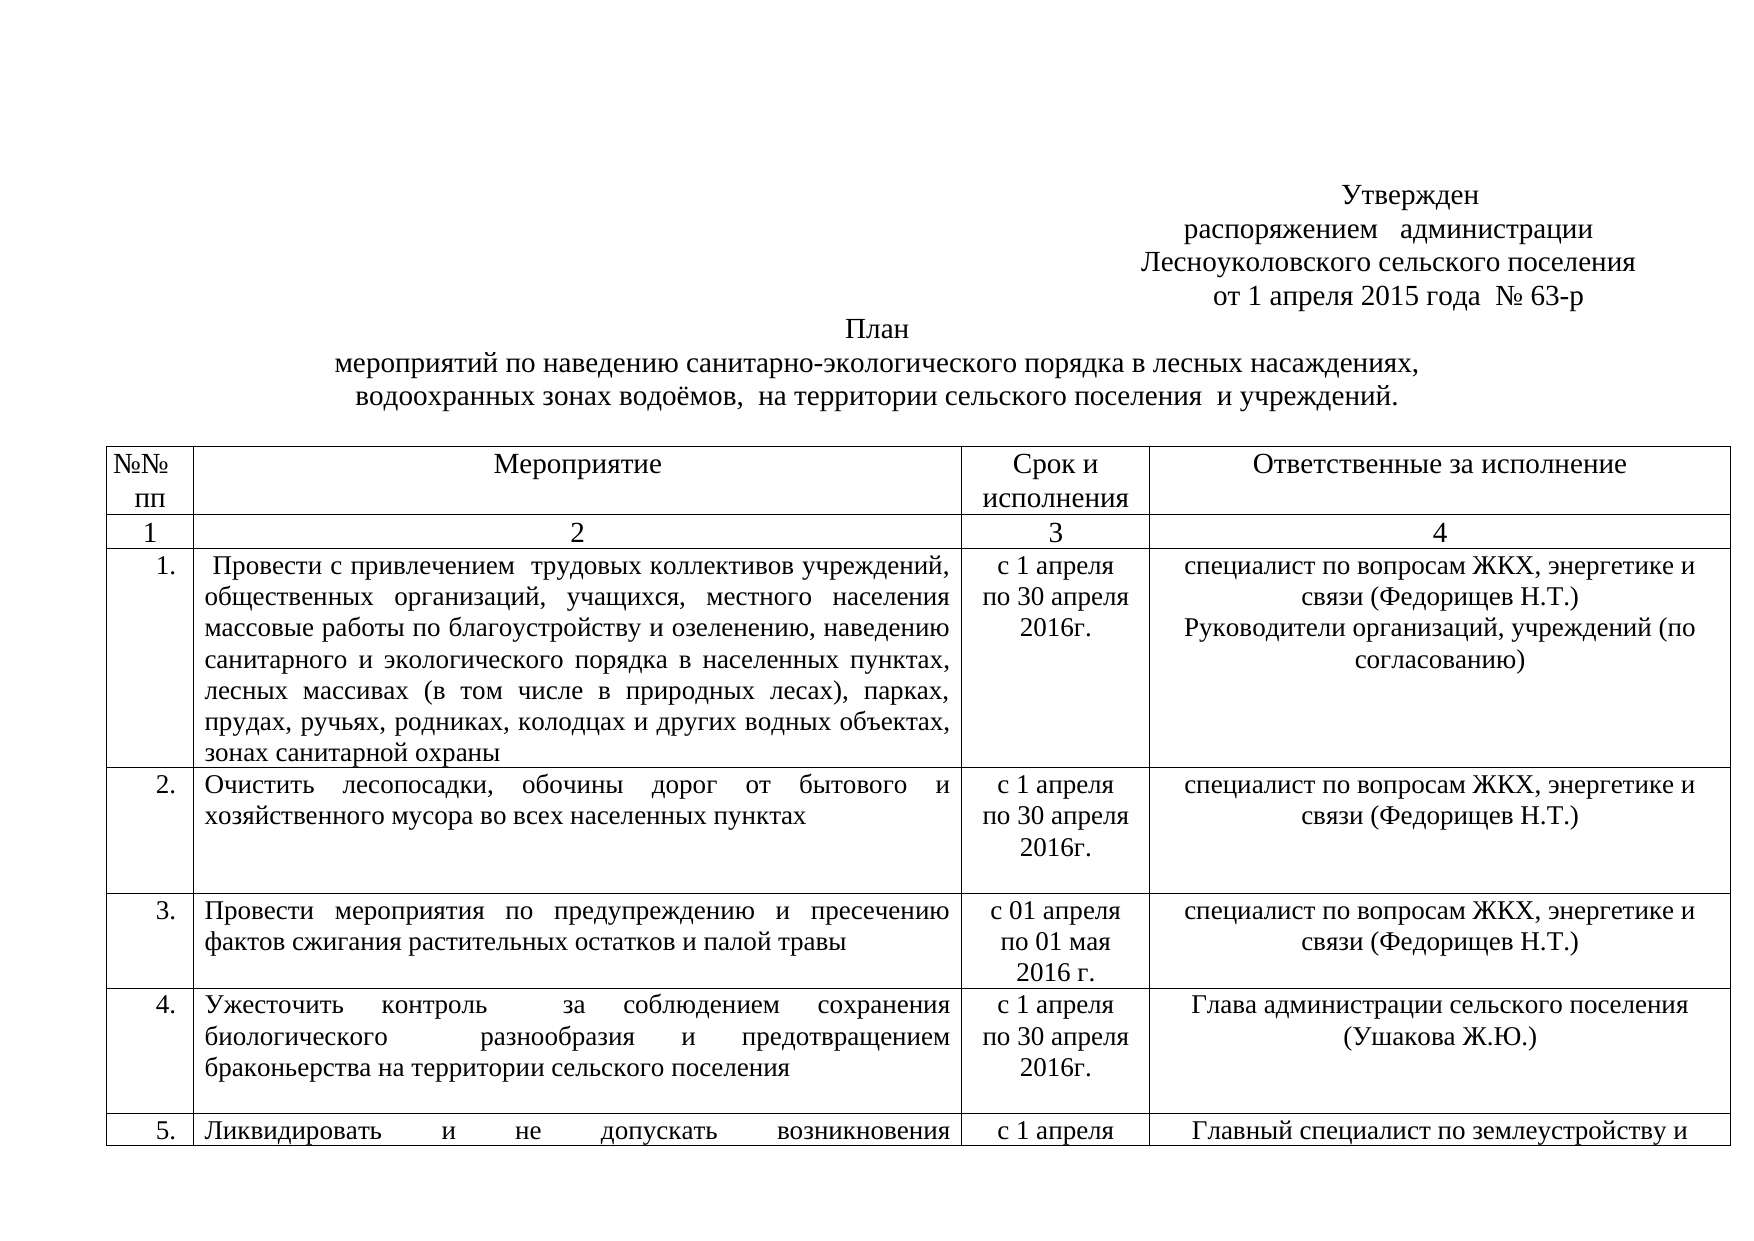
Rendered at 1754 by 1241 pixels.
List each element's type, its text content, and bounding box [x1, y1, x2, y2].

table_cell 1 [107, 515, 193, 548]
table_cell 2 [194, 515, 961, 548]
text Лесноуколовского сельского поселения [156, 244, 1636, 278]
table_cell с 01 апреля по 01 мая 2016 г. [962, 894, 1149, 987]
table_header Ответственные за исполнение [1150, 447, 1730, 514]
table_cell 3 [962, 515, 1149, 548]
table_cell Провести мероприятия по предупреждению и пресечению фактов сжигания растительных остатков и палой травы [194, 894, 961, 987]
table_cell [107, 768, 193, 893]
table_cell с 1 апреля по 30 апреля 2016г. [962, 989, 1149, 1113]
text от 1 апреля 2015 года № 63-р [156, 278, 1636, 311]
text План [118, 311, 1636, 345]
table_cell Ужесточить контроль за соблюдением сохранения биологического разнообразия и предотвращением браконьерства на территории сельского поселения [194, 989, 961, 1113]
table_header №№ пп [107, 447, 193, 514]
table_cell специалист по вопросам ЖКХ, энергетике и связи (Федорищев Н.Т.) Руководители организаций, учреждений (по согласованию) [1150, 549, 1730, 767]
table_header Срок и исполнения [962, 447, 1149, 514]
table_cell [1150, 1114, 1730, 1145]
table_cell специалист по вопросам ЖКХ, энергетике и связи (Федорищев Н.Т.) [1150, 768, 1730, 893]
text мероприятий по наведению санитарно-экологического порядка в лесных насаждениях, [118, 345, 1636, 378]
text водоохранных зонах водоёмов, на территории сельского поселения и учреждений. [118, 378, 1636, 412]
table_cell с 1 апреля по 30 апреля 2016г. [962, 549, 1149, 767]
table_cell с 1 апреля по 30 апреля 2016г. [962, 768, 1149, 893]
table_cell [107, 989, 193, 1113]
table_cell Провести с привлечением трудовых коллективов учреждений, общественных организаций, учащихся, местного населения массовые работы по благоустройству и озеленению, наведению санитарного и экологического порядка в населенных пунктах, лесных массивах (в том числе в природных лесах), парках, прудах, ручьях, родниках, колодцах и других водных объектах, зонах санитарной охраны [194, 549, 961, 767]
table_header Мероприятие [194, 447, 961, 514]
table_cell Очистить лесопосадки, обочины дорог от бытового и хозяйственного мусора во всех населенных пунктах [194, 768, 961, 893]
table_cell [962, 1114, 1149, 1145]
table_cell специалист по вопросам ЖКХ, энергетике и связи (Федорищев Н.Т.) [1150, 894, 1730, 987]
table_cell [107, 549, 193, 767]
table_cell 4 [1150, 515, 1730, 548]
table_cell [107, 894, 193, 987]
text распоряжением администрации [156, 211, 1636, 244]
table_cell [107, 1114, 193, 1145]
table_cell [194, 1114, 961, 1145]
table_cell Глава администрации сельского поселения (Ушакова Ж.Ю.) [1150, 989, 1730, 1113]
text Утвержден [156, 177, 1636, 211]
